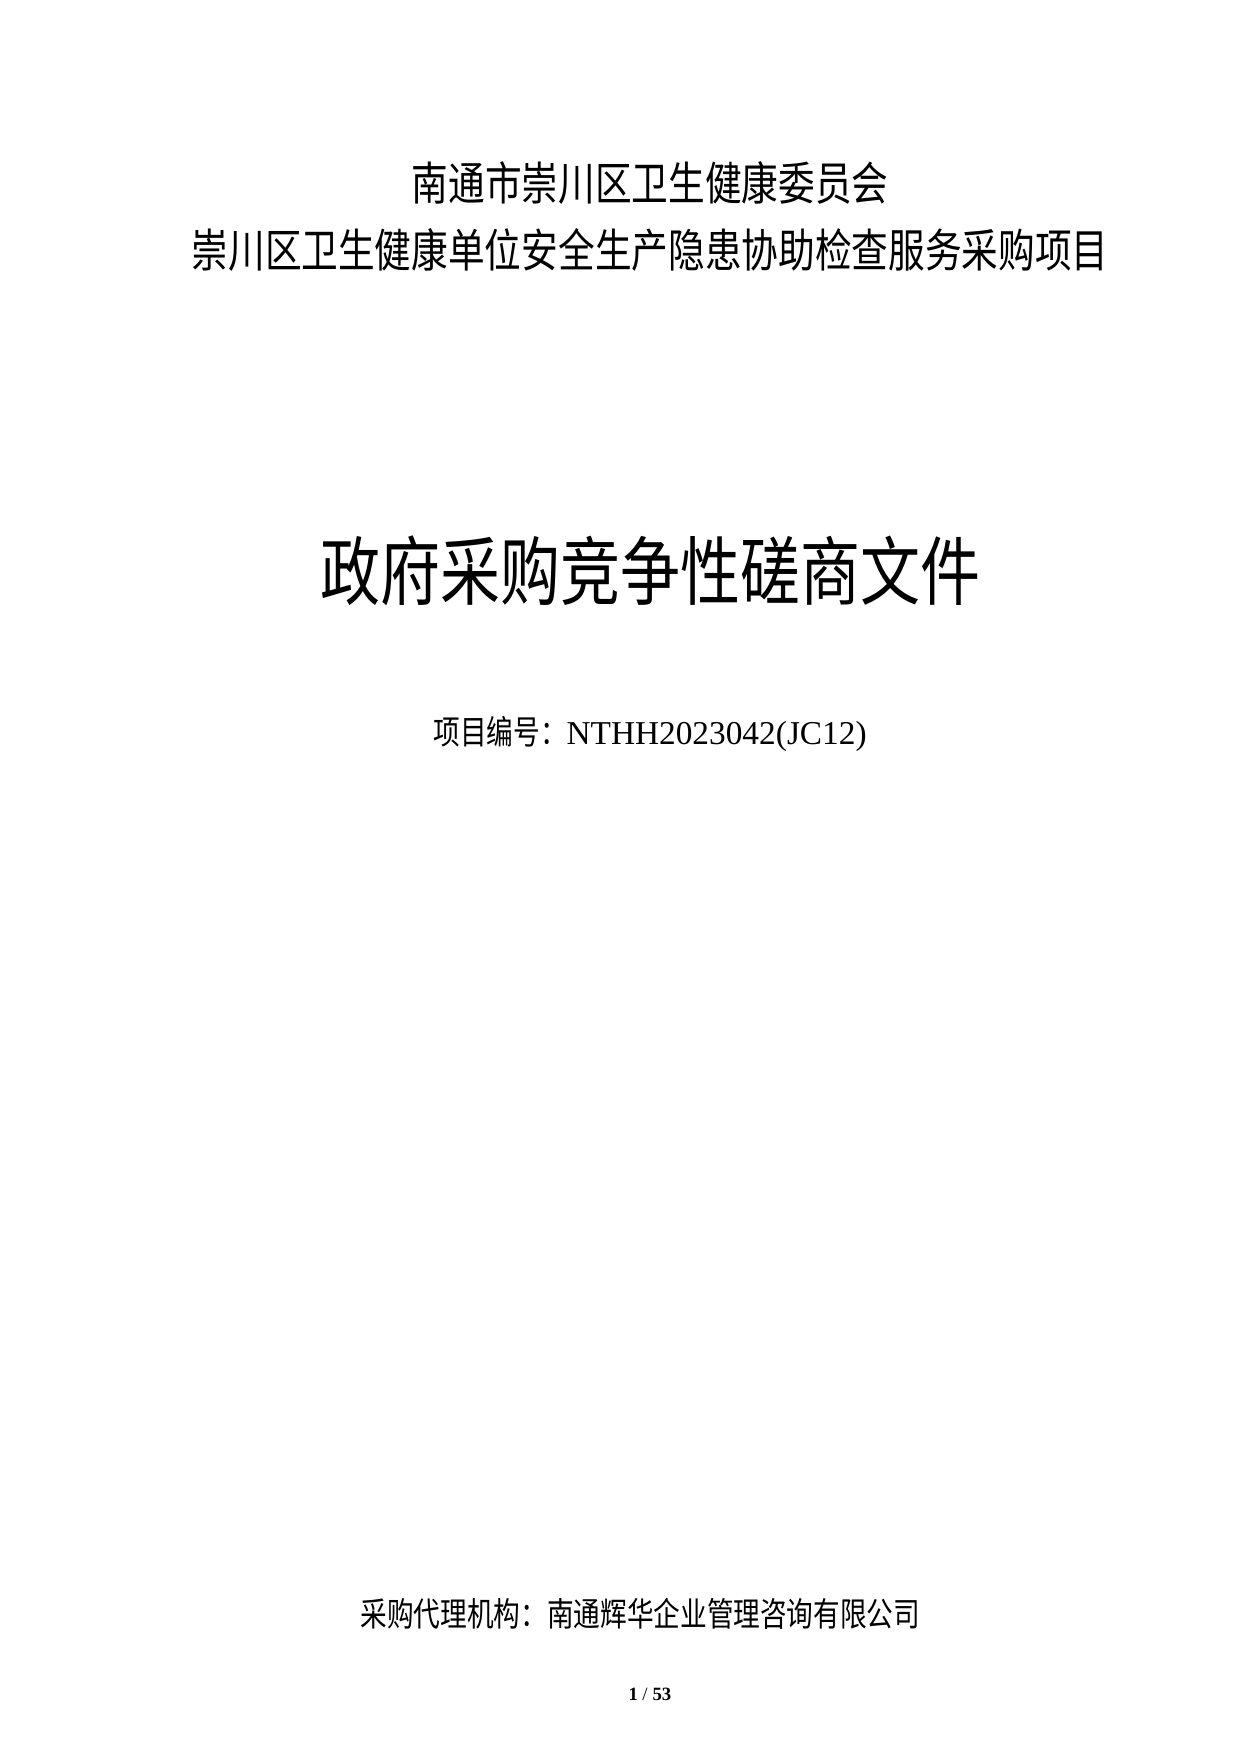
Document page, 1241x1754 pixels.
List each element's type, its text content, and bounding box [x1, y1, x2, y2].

text 采购代理机构：南通辉华企业管理咨询有限公司 [148, 1583, 1152, 1637]
text 崇川区卫生健康单位安全生产隐患协助检查服务采购项目 [148, 214, 1152, 280]
text 项目编号：NTHH2023042(JC12) [148, 706, 1152, 754]
text 南通市崇川区卫生健康委员会 [148, 148, 1152, 214]
text 政府采购竞争性磋商文件 [148, 513, 1152, 621]
